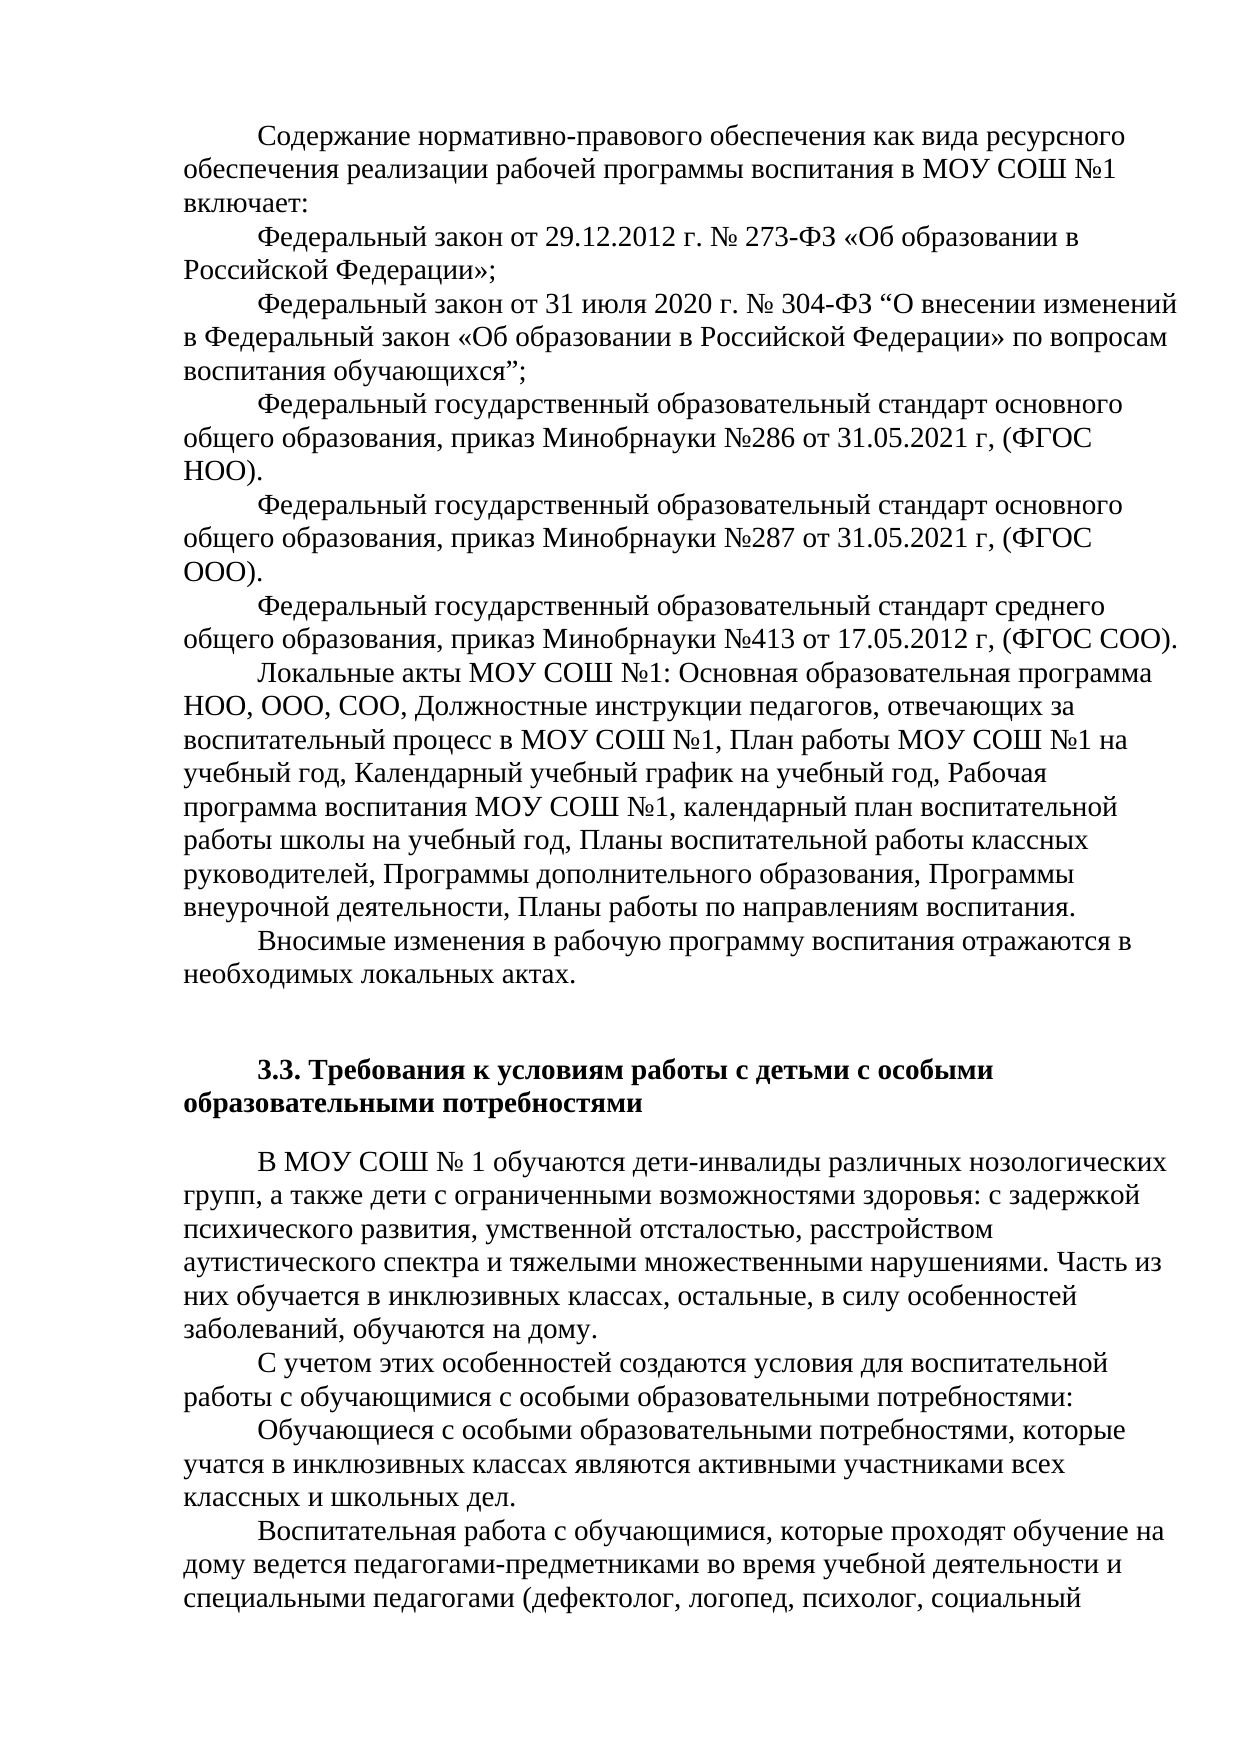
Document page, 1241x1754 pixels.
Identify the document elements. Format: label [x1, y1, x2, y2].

table_header [166, 118, 1196, 1613]
